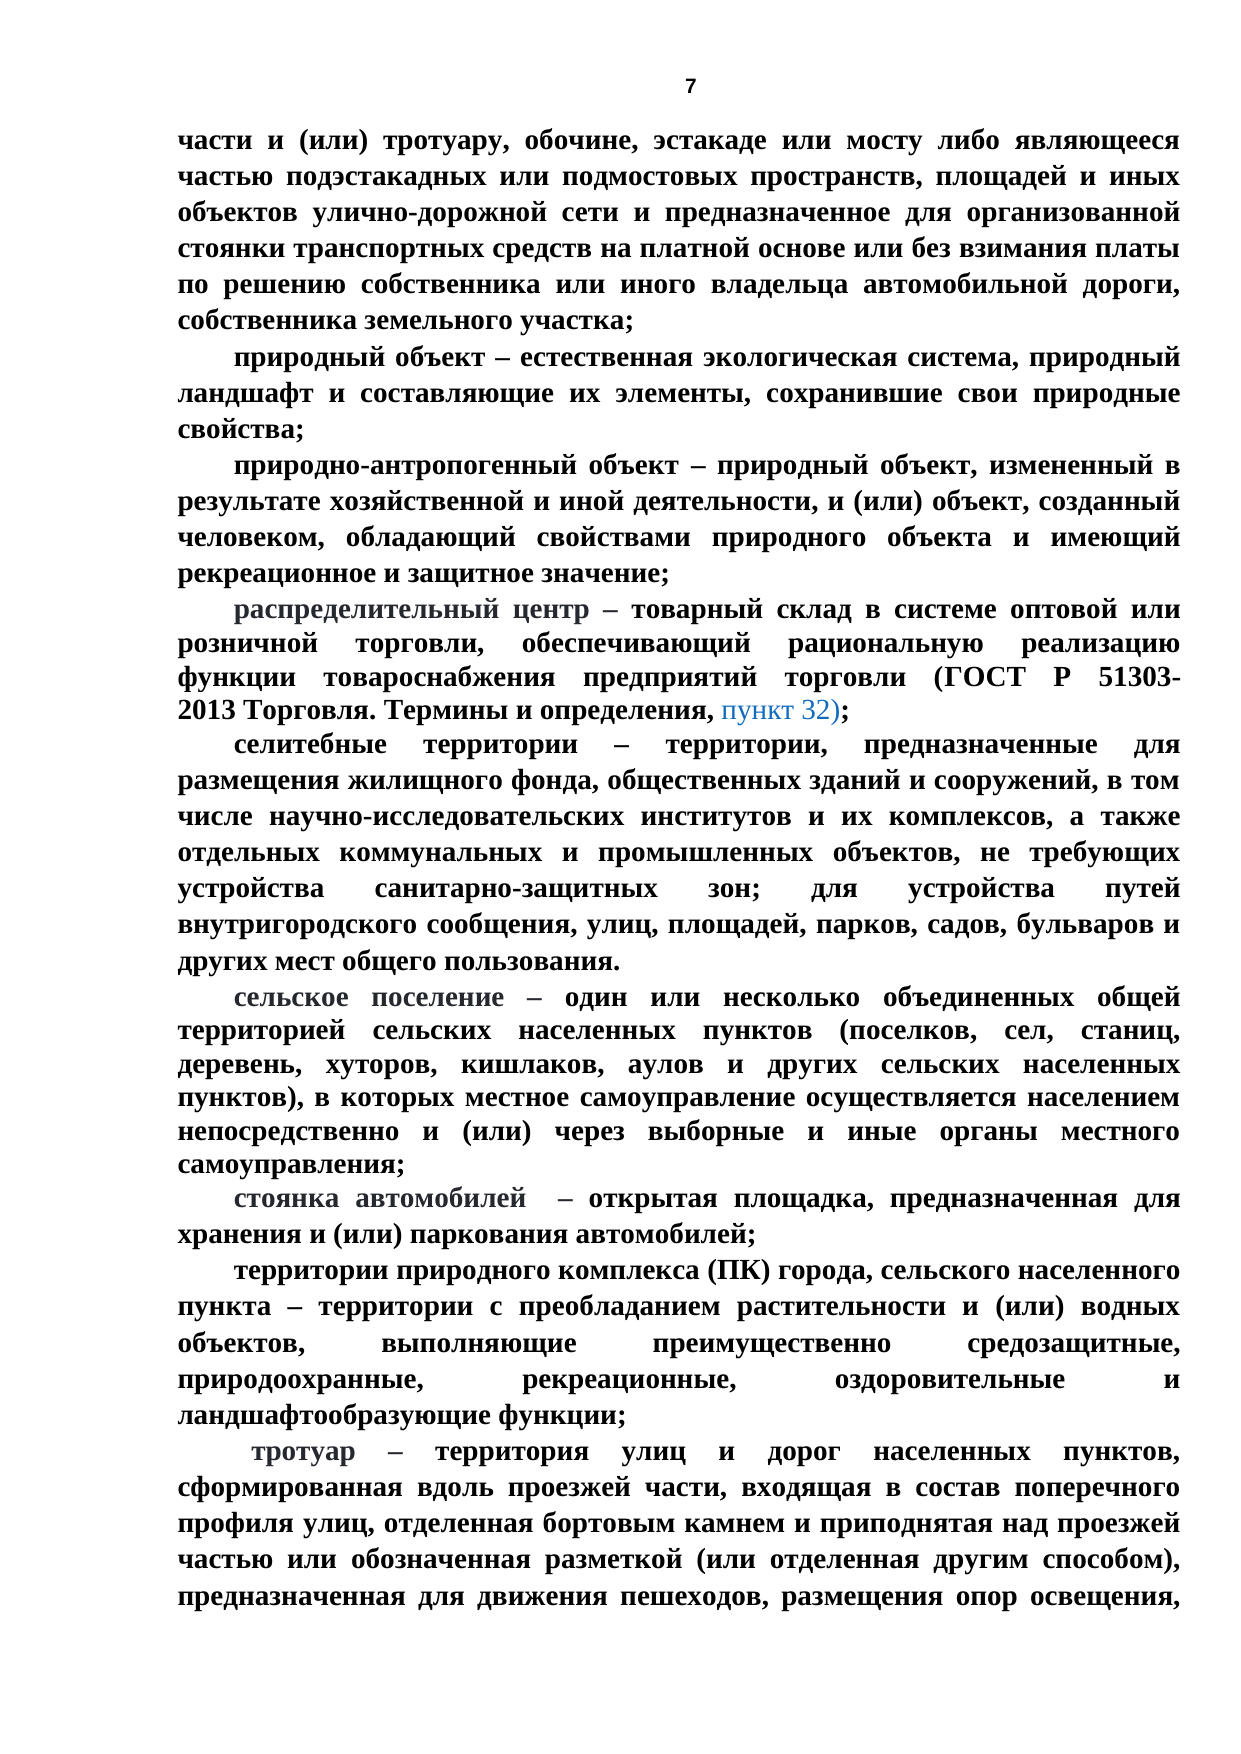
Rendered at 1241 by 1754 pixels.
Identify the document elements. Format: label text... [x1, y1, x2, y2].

text распределительный центр – товарный склад в системе оптовой или розничной торговли, обеспечивающий рациональную реализацию функции товароснабжения предприятий торговли (ГОСТ Р 51303-2013 Торговля. Термины и определения, пункт 32); [177, 592, 1181, 726]
text селитебные территории – территории, предназначенные для размещения жилищного фонда, общественных зданий и сооружений, в том числе научно-исследовательских институтов и их комплексов, а также отдельных коммунальных и промышленных объектов, не требующих устройства санитарно-защитных зон; для устройства путей внутригородского сообщения, улиц, площадей, парков, садов, бульваров и других мест общего пользования. [177, 726, 1181, 976]
text стоянка автомобилей – открытая площадка, предназначенная для хранения и (или) паркования автомобилей; [177, 1180, 1181, 1250]
text сельское поселение – один или несколько объединенных общей территорией сельских населенных пунктов (поселков, сел, станиц, деревень, хуторов, кишлаков, аулов и других сельских населенных пунктов), в которых местное самоуправление осуществляется населением непосредственно и (или) через выборные и иные органы местного самоуправления; [177, 979, 1181, 1180]
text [177, 1433, 1181, 1611]
text природно-антропогенный объект – природный объект, измененный в результате хозяйственной и иной деятельности, и (или) объект, созданный человеком, обладающий свойствами природного объекта и имеющий рекреационное и защитное значение; [177, 447, 1181, 589]
text природный объект – естественная экологическая система, природный ландшафт и составляющие их элементы, сохранившие свои природные свойства; [177, 339, 1181, 444]
text территории природного комплекса (ПК) города, сельского населенного пункта – территории с преобладанием растительности и (или) водных объектов, выполняющие преимущественно средозащитные, природоохранные, рекреационные, оздоровительные и ландшафтообразующие функции; [177, 1252, 1181, 1431]
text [177, 122, 1181, 336]
